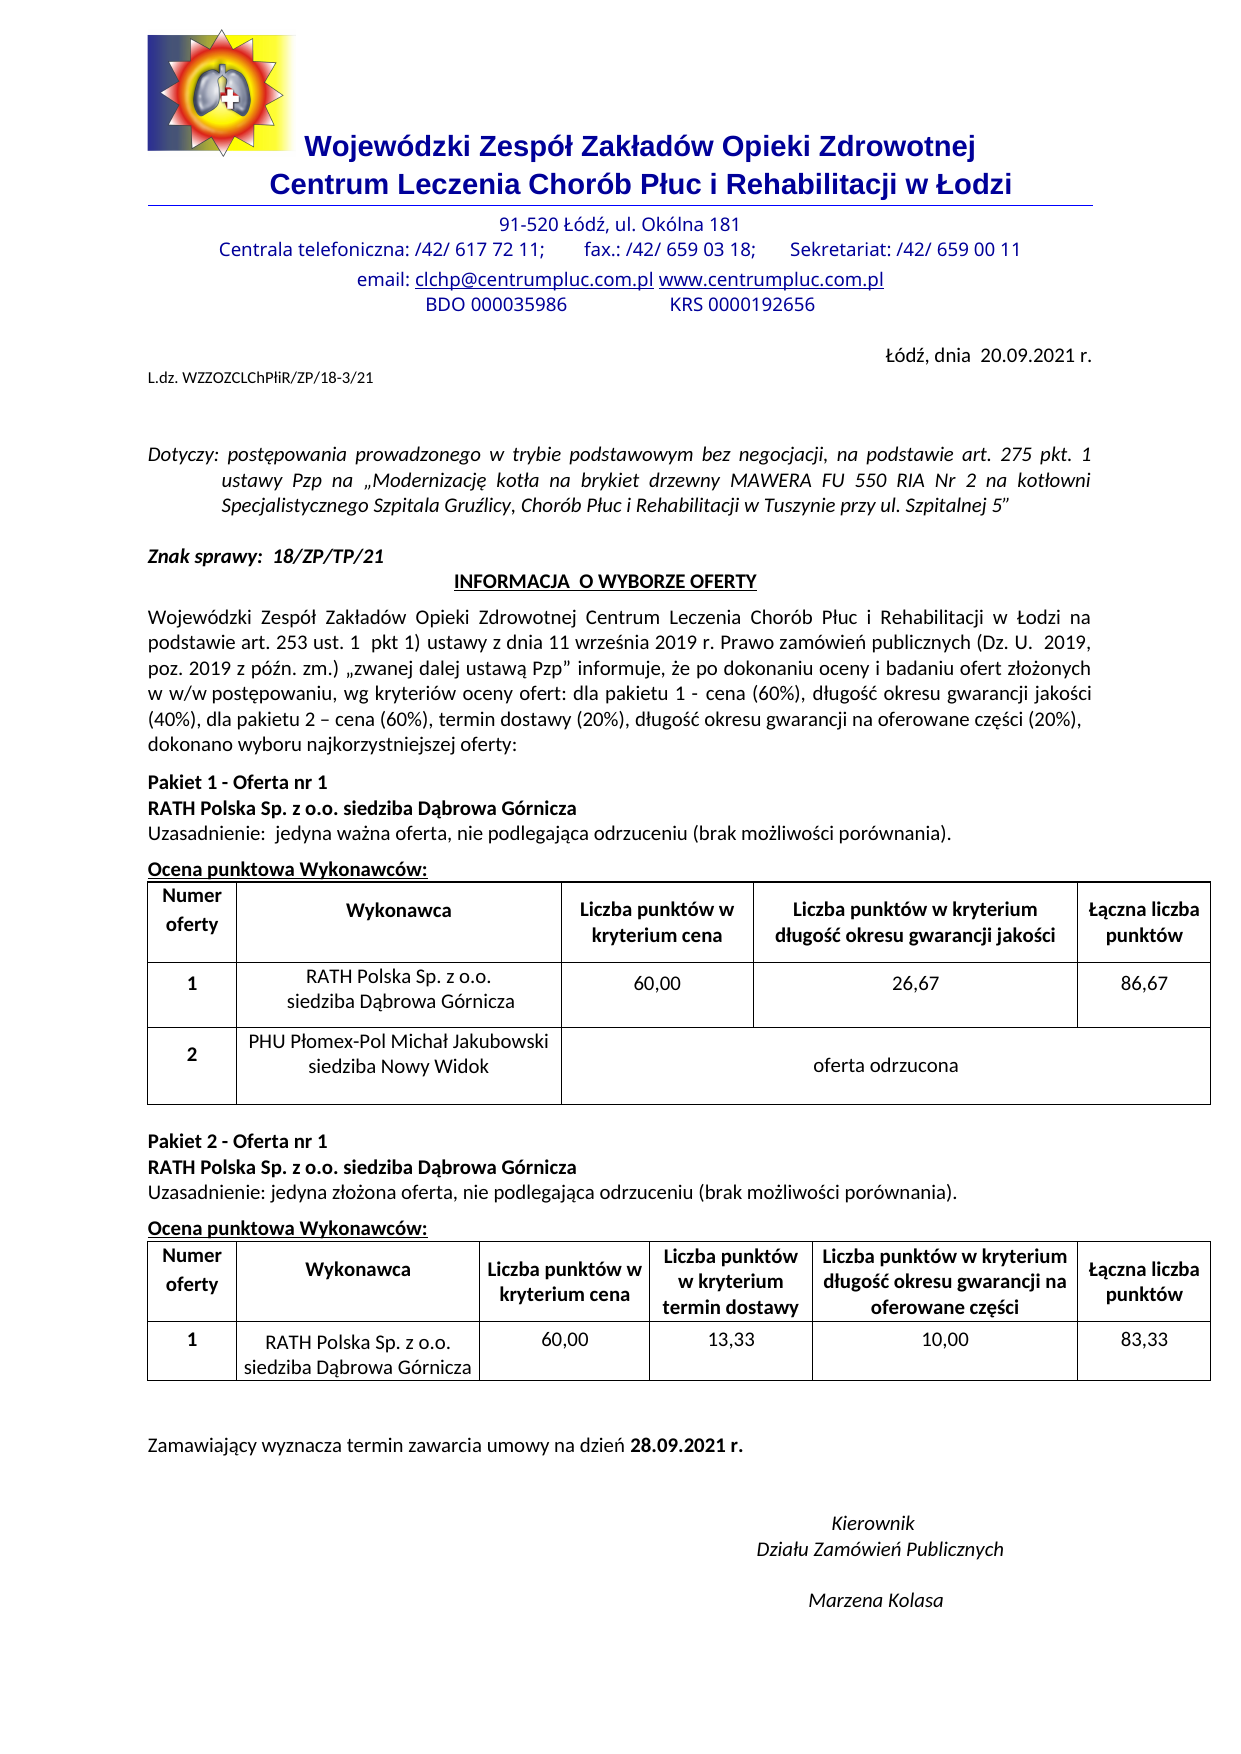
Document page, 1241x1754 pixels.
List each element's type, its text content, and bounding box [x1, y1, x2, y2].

table_header Liczba punktów w kryterium długość okresu gwarancji na oferowane części [813, 1242, 1077, 1321]
table_cell 60,00 [480, 1322, 649, 1380]
table_header Liczba punktów w kryterium cena [562, 883, 753, 962]
text Uzasadnienie: jedyna ważna oferta, nie podlegająca odrzuceniu (brak możliwości porównania). [148, 820, 1093, 846]
table_cell 13,33 [650, 1322, 812, 1380]
table_header Wykonawca [237, 1242, 479, 1321]
text L.dz. WZZOZCLChPłiR/ZP/18-3/21 [148, 368, 1093, 388]
text Ocena punktowa Wykonawców: [148, 1215, 1093, 1241]
text Działu Zamówień Publicznych [738, 1536, 1093, 1561]
text email: clchp@centrumpluc.com.pl www.centrumpluc.com.pl [148, 266, 1093, 291]
text Wojewódzki Zespół Zakładów Opieki Zdrowotnej Centrum Leczenia Chorób Płuc i Rehabilitacji w Łodzi na podstawie art. 253 ust. 1 pkt 1) ustawy z dnia 11 września 2019 r. Prawo zamówień publicznych (Dz. U. 2019, poz. 2019 z późn. zm.) „zwanej dalej ustawą Pzp” informuje, że po dokonaniu oceny i badaniu ofert złożonych w w/w postępowaniu, wg kryteriów oceny ofert: dla pakietu 1 - cena (60%), długość okresu gwarancji jakości (40%), dla pakietu 2 – cena (60%), termin dostawy (20%), długość okresu gwarancji na oferowane części (20%), [148, 604, 1093, 731]
text RATH Polska Sp. z o.o. siedziba Dąbrowa Górnicza [148, 1154, 1093, 1179]
table_cell 83,33 [1078, 1322, 1210, 1380]
text Dotyczy: postępowania prowadzonego w trybie podstawowym bez negocjacji, na podstawie art. 275 pkt. 1 ustawy Pzp na „Modernizację kotła na brykiet drzewny MAWERA FU 550 RIA Nr 2 na kotłowni Specjalistycznego Szpitala Gruźlicy, Chorób Płuc i Rehabilitacji w Tuszynie przy ul. Szpitalnej 5” [148, 441, 1093, 518]
table_cell oferta odrzucona [562, 1028, 1210, 1104]
table_cell 10,00 [813, 1322, 1077, 1380]
text BDO 000035986 KRS 0000192656 [148, 291, 1093, 317]
table_cell 86,67 [1078, 963, 1210, 1027]
text Pakiet 1 - Oferta nr 1 [148, 769, 1093, 795]
text Uzasadnienie: jedyna złożona oferta, nie podlegająca odrzuceniu (brak możliwości porównania). [148, 1179, 1093, 1205]
text Znak sprawy: 18/ZP/TP/21 [148, 543, 1093, 568]
text Centrala telefoniczna: /42/ 617 72 11; fax.: /42/ 659 03 18; Sekretariat: /42/ 659 00 11 [148, 237, 1093, 262]
text Zamawiający wyznacza termin zawarcia umowy na dzień 28.09.2021 r. [148, 1432, 1093, 1457]
table_header Liczba punktów w kryterium długość okresu gwarancji jakości [754, 883, 1077, 962]
table_header Łączna liczba punktów [1078, 883, 1210, 962]
text Marzena Kolasa [738, 1587, 1093, 1612]
table_header Łączna liczba punktów [1078, 1242, 1210, 1321]
text Ocena punktowa Wykonawców: [148, 856, 1093, 881]
text RATH Polska Sp. z o.o. siedziba Dąbrowa Górnicza [148, 795, 1093, 820]
text dokonano wyboru najkorzystniejszej oferty: [148, 731, 1093, 757]
table_header Numer oferty [148, 1242, 236, 1321]
table_cell 1 [148, 1322, 236, 1380]
table_header Liczba punktów w kryterium termin dostawy [650, 1242, 812, 1321]
text INFORMACJA O WYBORZE OFERTY [118, 568, 1093, 594]
table_cell 60,00 [562, 963, 753, 1027]
table_cell 26,67 [754, 963, 1077, 1027]
text 91-520 Łódź, ul. Okólna 181 [148, 211, 1093, 237]
text Centrum Leczenia Chorób Płuc i Rehabilitacji w Łodzi [148, 167, 1093, 205]
text Wojewódzki Zespół Zakładów Opieki Zdrowotnej [148, 29, 1093, 162]
text Pakiet 2 - Oferta nr 1 [148, 1129, 1093, 1154]
table_header Wykonawca [237, 883, 561, 962]
table_cell RATH Polska Sp. z o.o. siedziba Dąbrowa Górnicza [237, 963, 561, 1027]
table_header Liczba punktów w kryterium cena [480, 1242, 649, 1321]
text Kierownik [738, 1511, 1093, 1536]
table_cell RATH Polska Sp. z o.o. siedziba Dąbrowa Górnicza [237, 1322, 479, 1380]
table_cell 2 [148, 1028, 236, 1104]
table_cell 1 [148, 963, 236, 1027]
text Łódź, dnia 20.09.2021 r. [664, 342, 1093, 368]
table_header Numer oferty [148, 883, 236, 962]
table_cell PHU Płomex-Pol Michał Jakubowski siedziba Nowy Widok [237, 1028, 561, 1104]
